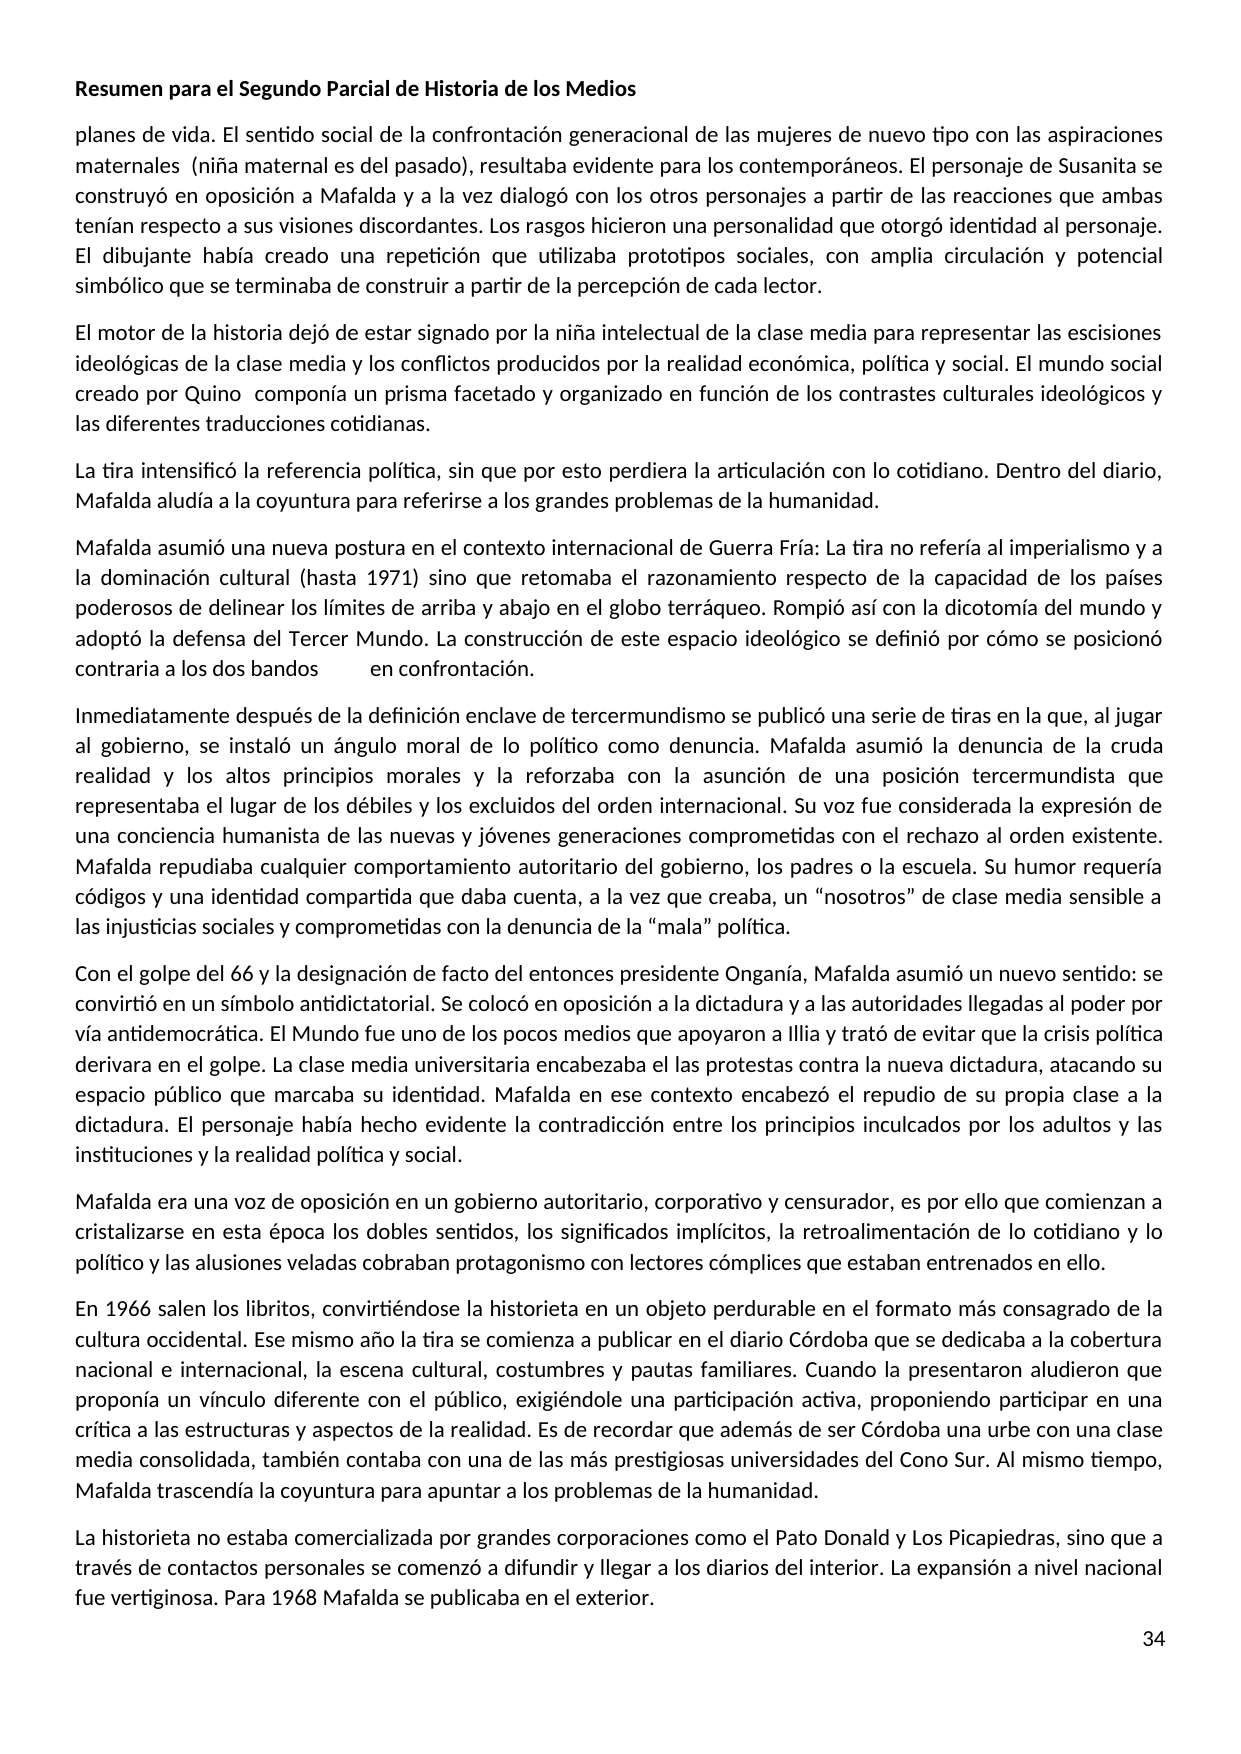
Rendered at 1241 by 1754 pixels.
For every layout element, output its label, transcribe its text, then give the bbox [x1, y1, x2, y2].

text Inmediatamente después de la definición enclave de tercermundismo se publicó una serie de tiras en la que, al jugar al gobierno, se instaló un ángulo moral de lo político como denuncia. Mafalda asumió la denuncia de la cruda realidad y los altos principios morales y la reforzaba con la asunción de una posición tercermundista que representaba el lugar de los débiles y los excluidos del orden internacional. Su voz fue considerada la expresión de una conciencia humanista de las nuevas y jóvenes generaciones comprometidas con el rechazo al orden existente. Mafalda repudiaba cualquier comportamiento autoritario del gobierno, los padres o la escuela. Su humor requería códigos y una identidad compartida que daba cuenta, a la vez que creaba, un “nosotros” de clase media sensible a las injusticias sociales y comprometidas con la denuncia de la “mala” política. [75, 701, 1165, 940]
text Mafalda asumió una nueva postura en el contexto internacional de Guerra Fría: La tira no refería al imperialismo y a la dominación cultural (hasta 1971) sino que retomaba el razonamiento respecto de la capacidad de los países poderosos de delinear los límites de arriba y abajo en el globo terráqueo. Rompió así con la dicotomía del mundo y adoptó la defensa del Tercer Mundo. La construcción de este espacio ideológico se definió por cómo se posicionó contraria a los dos bandos en confrontación. [75, 533, 1165, 682]
text Mafalda era una voz de oposición en un gobierno autoritario, corporativo y censurador, es por ello que comienzan a cristalizarse en esta época los dobles sentidos, los significados implícitos, la retroalimentación de lo cotidiano y lo político y las alusiones veladas cobraban protagonismo con lectores cómplices que estaban entrenados en ello. [75, 1187, 1165, 1276]
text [75, 121, 1165, 299]
text Con el golpe del 66 y la designación de facto del entonces presidente Onganía, Mafalda asumió un nuevo sentido: se convirtió en un símbolo antidictatorial. Se colocó en oposición a la dictadura y a las autoridades llegadas al poder por vía antidemocrática. El Mundo fue uno de los pocos medios que apoyaron a Illia y trató de evitar que la crisis política derivara en el golpe. La clase media universitaria encabezaba el las protestas contra la nueva dictadura, atacando su espacio público que marcaba su identidad. Mafalda en ese contexto encabezó el repudio de su propia clase a la dictadura. El personaje había hecho evidente la contradicción entre los principios inculcados por los adultos y las instituciones y la realidad política y social. [75, 959, 1165, 1168]
text El motor de la historia dejó de estar signado por la niña intelectual de la clase media para representar las escisiones ideológicas de la clase media y los conflictos producidos por la realidad económica, política y social. El mundo social creado por Quino componía un prisma facetado y organizado en función de los contrastes culturales ideológicos y las diferentes traducciones cotidianas. [75, 318, 1165, 437]
text La tira intensificó la referencia política, sin que por esto perdiera la articulación con lo cotidiano. Dentro del diario, Mafalda aludía a la coyuntura para referirse a los grandes problemas de la humanidad. [75, 456, 1165, 514]
text La historieta no estaba comercializada por grandes corporaciones como el Pato Donald y Los Picapiedras, sino que a través de contactos personales se comenzó a difundir y llegar a los diarios del interior. La expansión a nivel nacional fue vertiginosa. Para 1968 Mafalda se publicaba en el exterior. [75, 1523, 1165, 1611]
text En 1966 salen los libritos, convirtiéndose la historieta en un objeto perdurable en el formato más consagrado de la cultura occidental. Ese mismo año la tira se comienza a publicar en el diario Córdoba que se dedicaba a la cobertura nacional e internacional, la escena cultural, costumbres y pautas familiares. Cuando la presentaron aludieron que proponía un vínculo diferente con el público, exigiéndole una participación activa, proponiendo participar en una crítica a las estructuras y aspectos de la realidad. Es de recordar que además de ser Córdoba una urbe con una clase media consolidada, también contaba con una de las más prestigiosas universidades del Cono Sur. Al mismo tiempo, Mafalda trascendía la coyuntura para apuntar a los problemas de la humanidad. [75, 1294, 1165, 1504]
